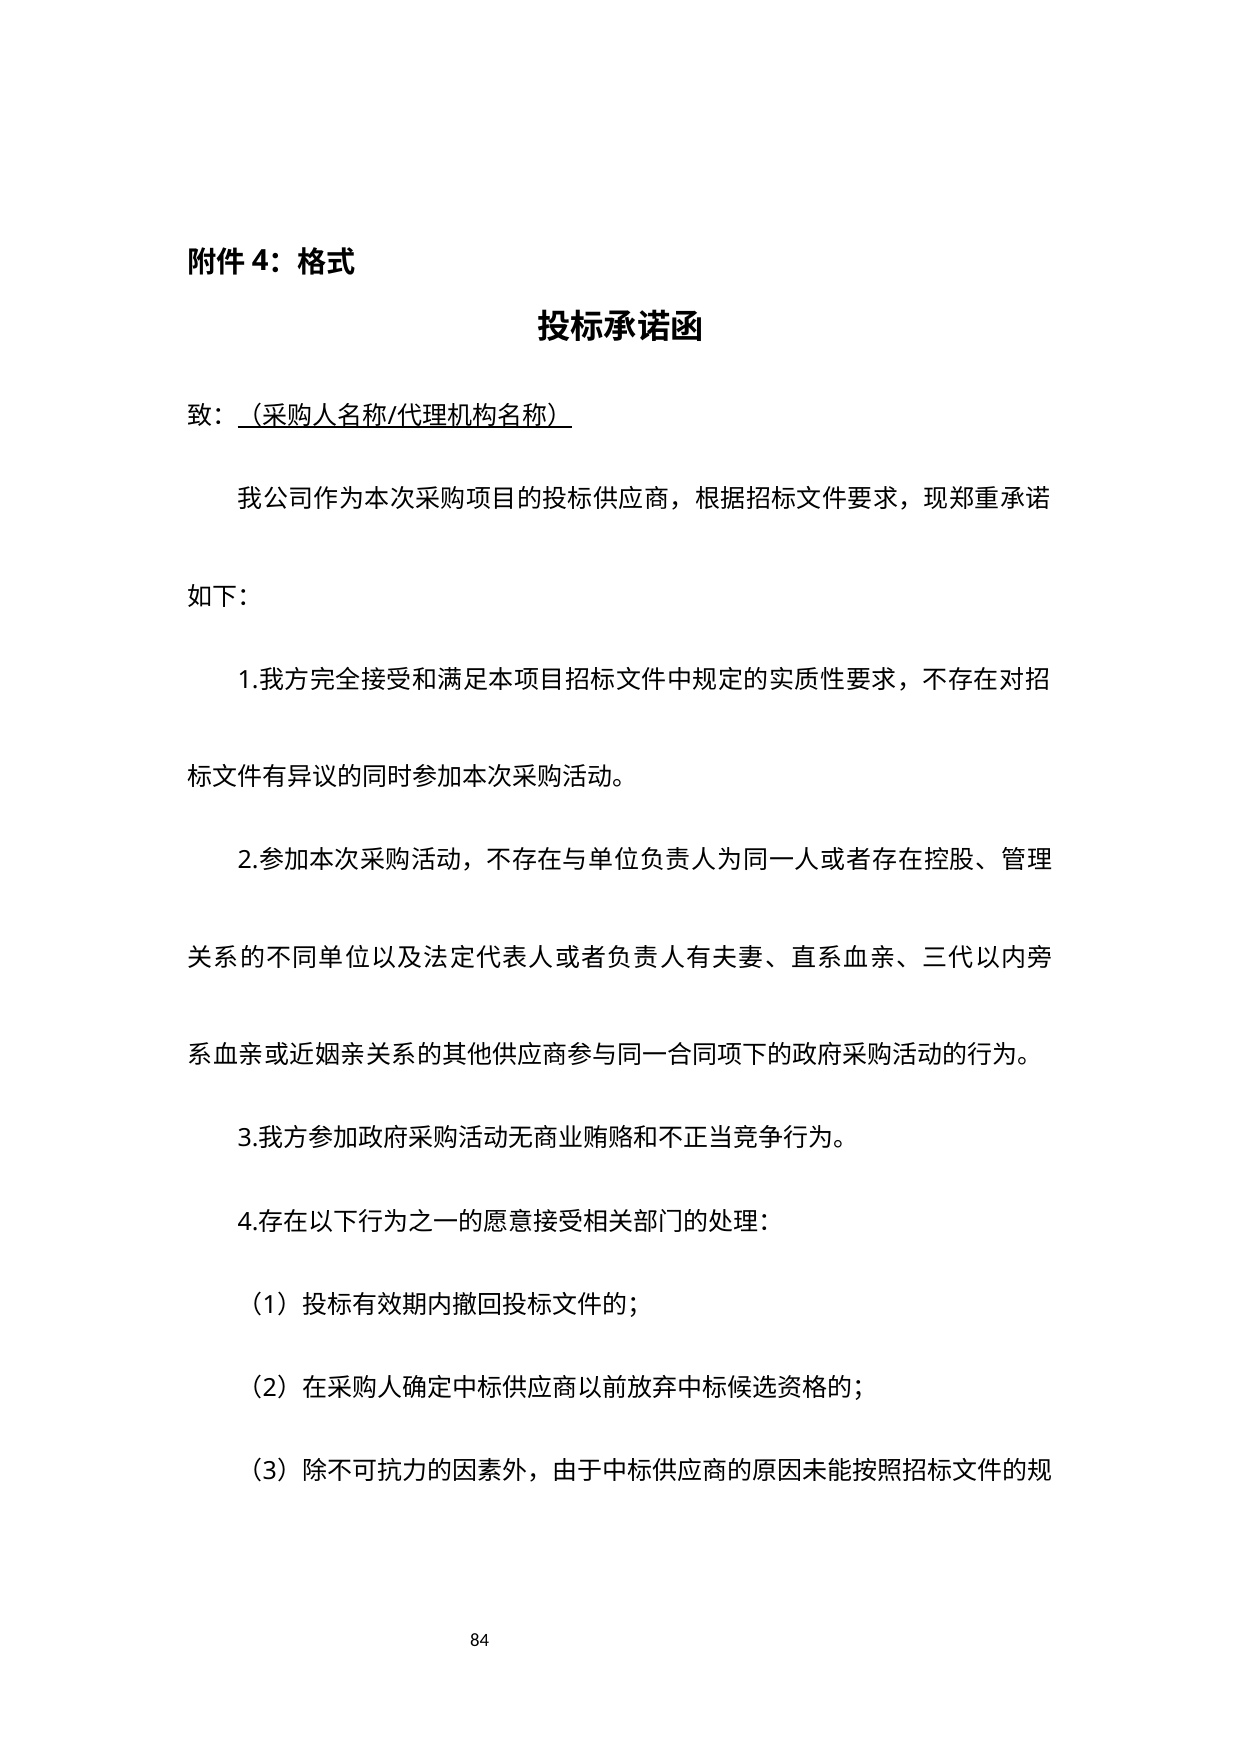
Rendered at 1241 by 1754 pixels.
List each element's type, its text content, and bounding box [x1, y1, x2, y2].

text 4.存在以下行为之一的愿意接受相关部门的处理： [187, 1187, 1053, 1252]
text 致：（采购人名称/代理机构名称） [187, 381, 1053, 446]
text 3.我方参加政府采购活动无商业贿赂和不正当竞争行为。 [187, 1103, 1053, 1168]
text 我公司作为本次采购项目的投标供应商，根据招标文件要求，现郑重承诺如下： [187, 464, 1053, 627]
text 1.我方完全接受和满足本项目招标文件中规定的实质性要求，不存在对招标文件有异议的同时参加本次采购活动。 [187, 645, 1053, 807]
text （2）在采购人确定中标供应商以前放弃中标候选资格的； [187, 1353, 1053, 1418]
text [187, 1436, 1053, 1501]
text 附件4：格式 [187, 227, 1053, 292]
text 2.参加本次采购活动，不存在与单位负责人为同一人或者存在控股、管理关系的不同单位以及法定代表人或者负责人有夫妻、直系血亲、三代以内旁系血亲或近姻亲关系的其他供应商参与同一合同项下的政府采购活动的行为。 [187, 825, 1053, 1085]
text （1）投标有效期内撤回投标文件的； [187, 1270, 1053, 1335]
text 投标承诺函 [187, 292, 1053, 357]
